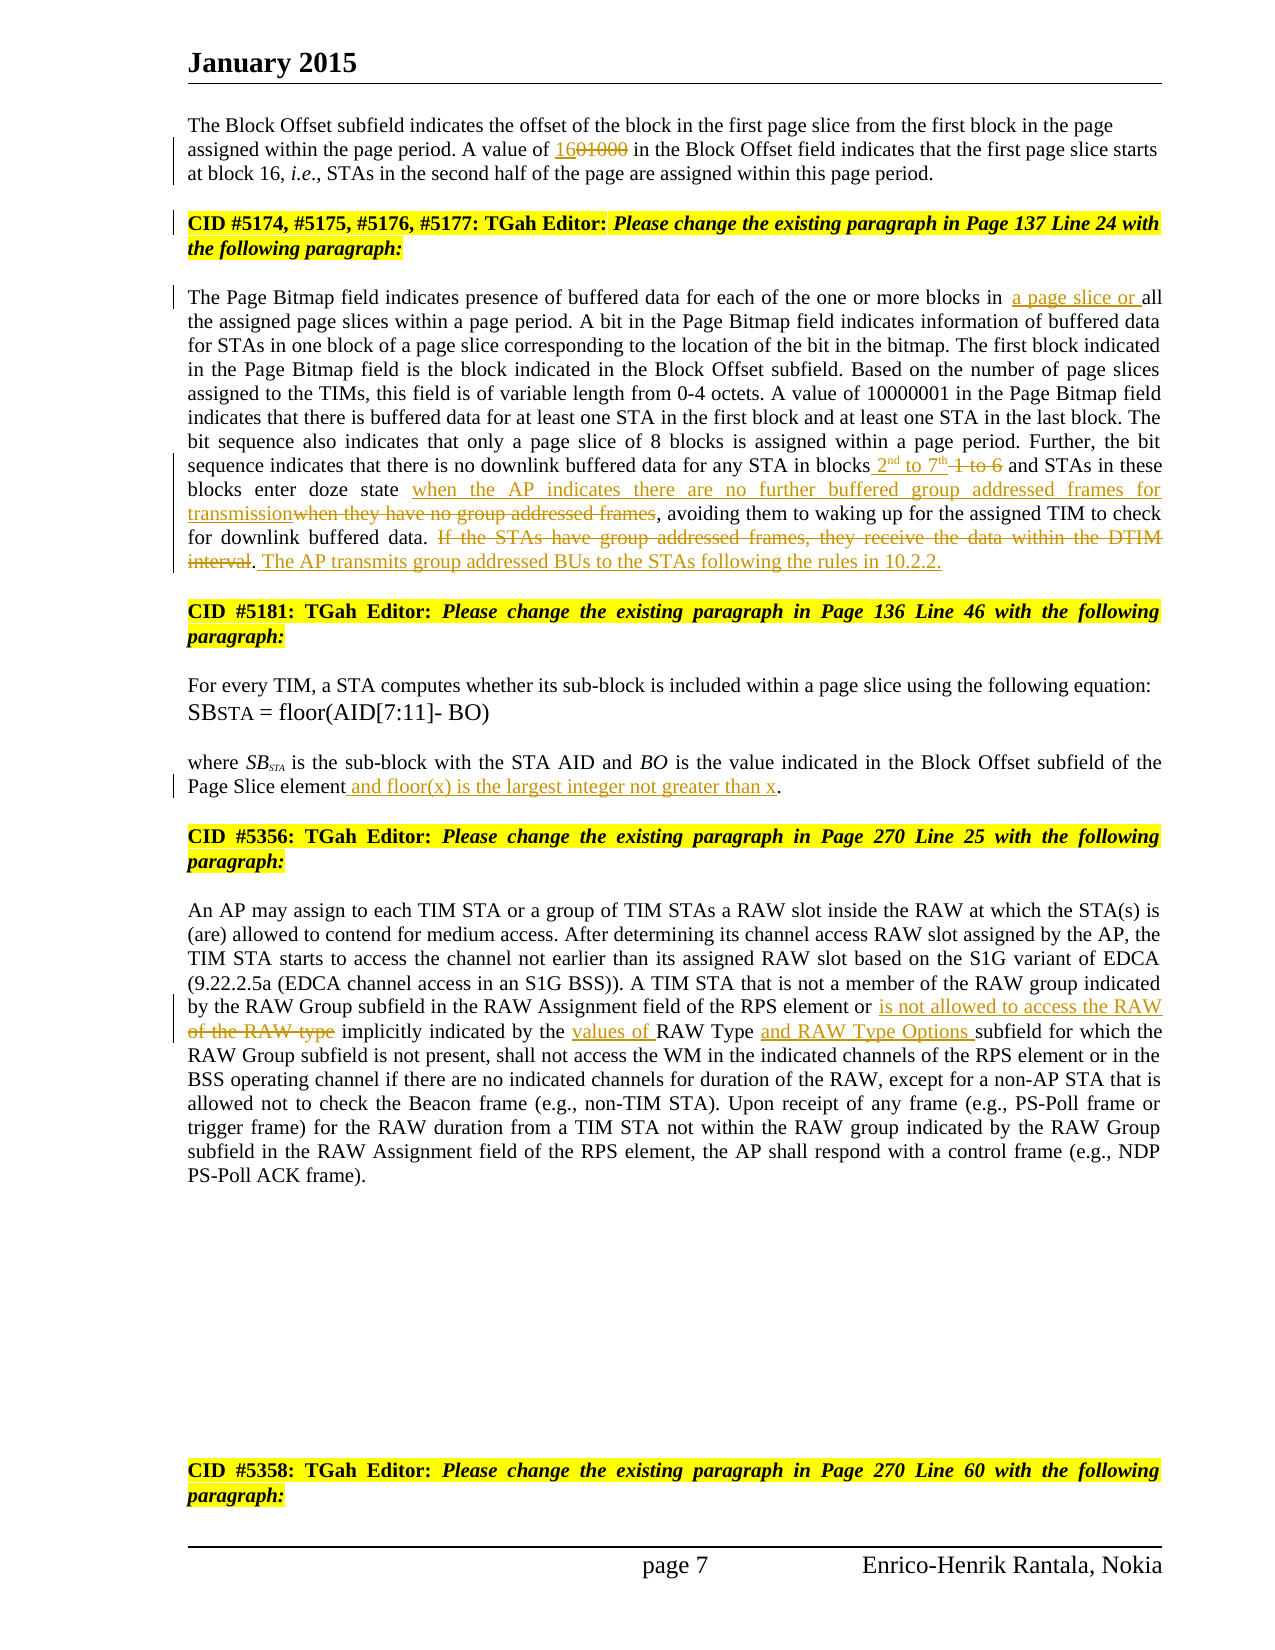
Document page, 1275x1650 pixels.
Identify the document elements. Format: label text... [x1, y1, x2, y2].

text For every TIM, a STA computes whether its sub-block is included within a page slice using the following equation: [187, 673, 1162, 697]
text where SBSTA is the sub-block with the STA AID and BO is the value indicated in the Block Offset subfield of the Page Slice element. [187, 750, 1162, 798]
text An AP may assign to each TIM STA or a group of TIM STAs a RAW slot inside the RAW at which the STA(s) is (are) allowed to contend for medium access. After determining its channel access RAW slot assigned by the AP, the TIM STA starts to access the channel not earlier than its assigned RAW slot based on the S1G variant of EDCA (9.22.2.5a (EDCA channel access in an S1G BSS)). A TIM STA that is not a member of the RAW group indicated by the RAW Group subfield in the RAW Assignment field of the RPS element or implicitly indicated by the RAW Type subfield for which the RAW Group subfield is not present, shall not access the WM in the indicated channels of the RPS element or in the BSS operating channel if there are no indicated channels for duration of the RAW, except for a non-AP STA that is allowed not to check the Beacon frame (e.g., non-TIM STA). Upon receipt of any frame (e.g., PS-Poll frame or trigger frame) for the RAW duration from a TIM STA not within the RAW group indicated by the RAW Group subfield in the RAW Assignment field of the RPS element, the AP shall respond with a control frame (e.g., NDP PS-Poll ACK frame). [187, 898, 1162, 1187]
text CID #5358: TGah Editor: Please change the existing paragraph in Page 270 Line 60 with the following paragraph: [187, 1457, 1162, 1507]
text SBSTA = floor(AID[7:11]- BO) [187, 697, 1162, 725]
text The Page Bitmap field indicates presence of buffered data for each of the one or more blocks in all the assigned page slices within a page period. A bit in the Page Bitmap field indicates information of buffered data for STAs in one block of a page slice corresponding to the location of the bit in the bitmap. The first block indicated in the Page Bitmap field is the block indicated in the Block Offset subfield. Based on the number of page slices assigned to the TIMs, this field is of variable length from 0-4 octets. A value of 10000001 in the Page Bitmap field indicates that there is buffered data for at least one STA in the first block and at least one STA in the last block. The bit sequence also indicates that only a page slice of 8 blocks is assigned within a page period. Further, the bit sequence indicates that there is no downlink buffered data for any STA in blocks and STAs in these blocks enter doze state , avoiding them to waking up for the assigned TIM to check for downlink buffered data. . [187, 285, 1162, 573]
text CID #5356: TGah Editor: Please change the existing paragraph in Page 270 Line 25 with the following paragraph: [187, 823, 1162, 873]
text CID #5174, #5175, #5176, #5177: TGah Editor: Please change the existing paragraph in Page 137 Line 24 with the following paragraph: [187, 210, 1162, 260]
text CID #5181: TGah Editor: Please change the existing paragraph in Page 136 Line 46 with the following paragraph: [187, 598, 1162, 648]
text The Block Offset subfield indicates the offset of the block in the first page slice from the first block in the page assigned within the page period. A value of in the Block Offset field indicates that the first page slice starts at block 16, i.e., STAs in the second half of the page are assigned within this page period. [187, 112, 1162, 185]
